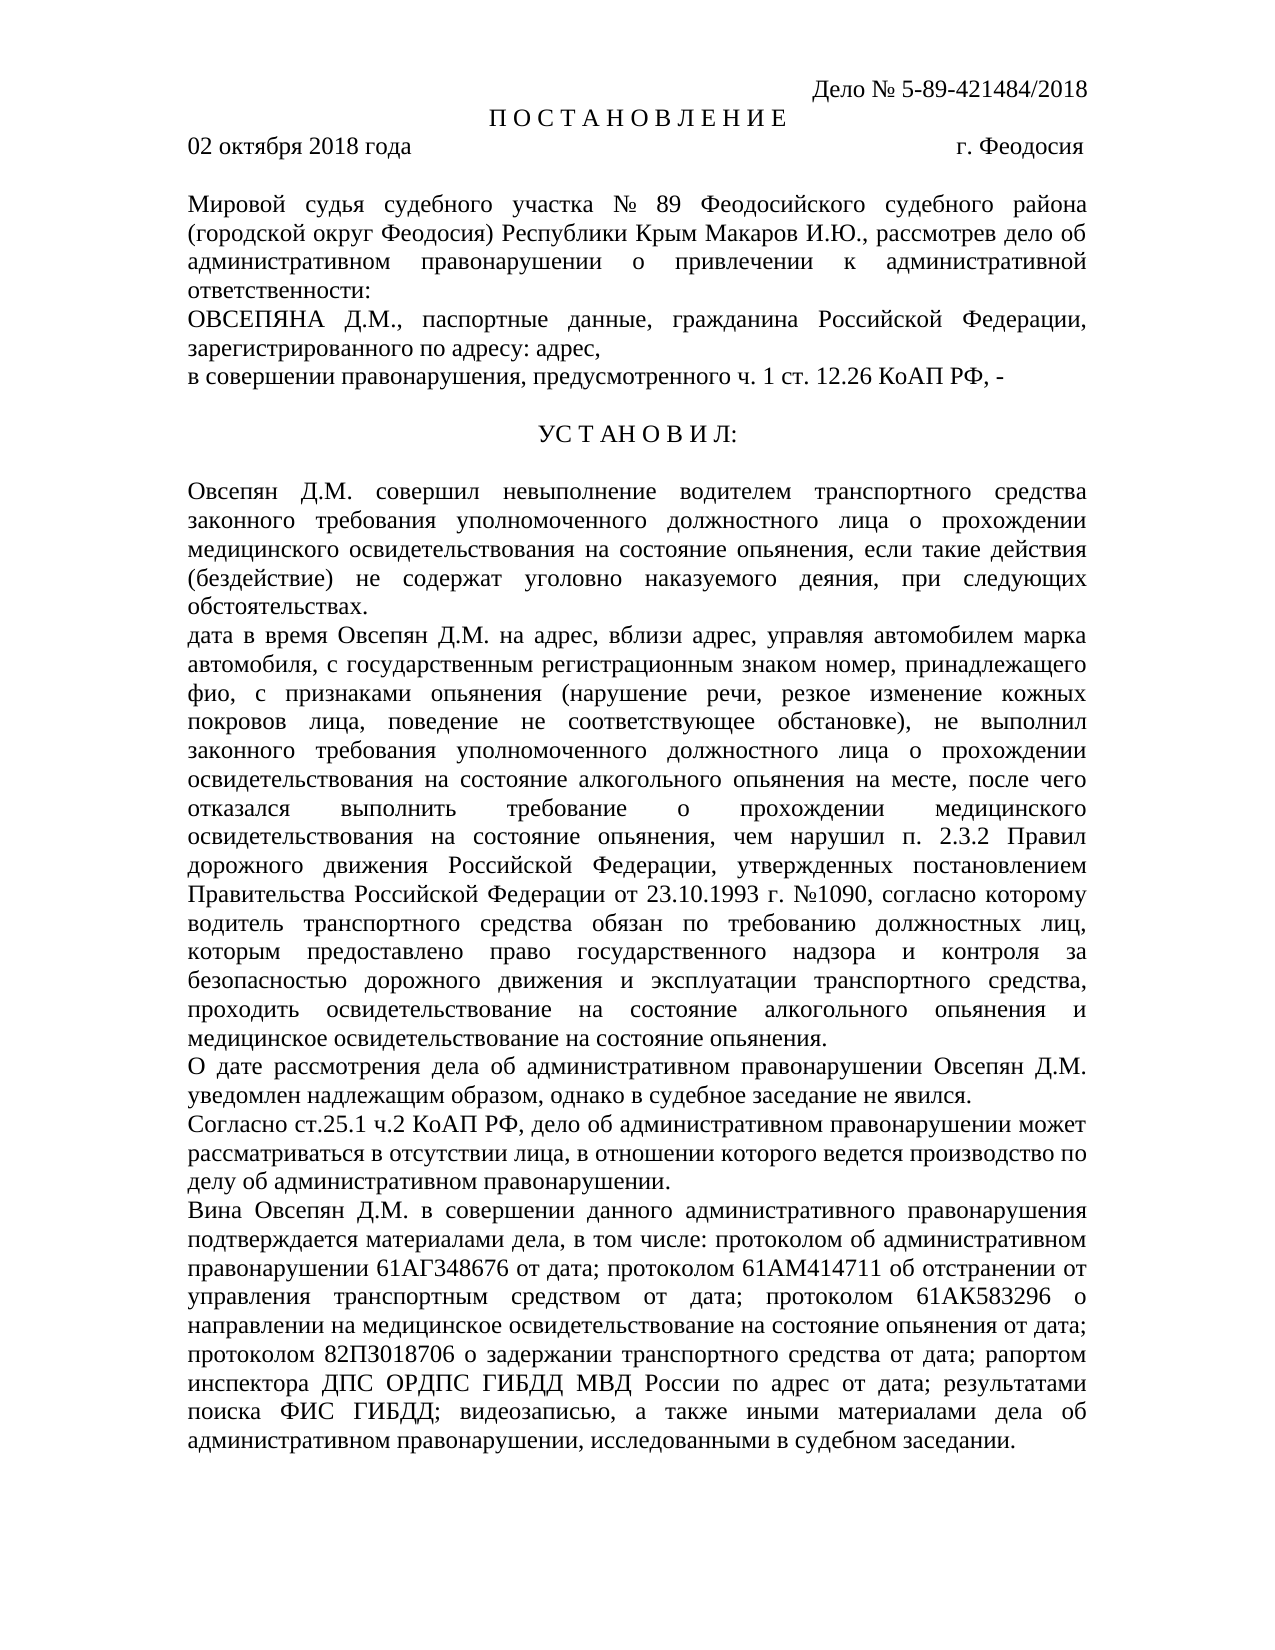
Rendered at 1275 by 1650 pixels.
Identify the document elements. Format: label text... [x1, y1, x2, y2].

text 02 октября 2018 года г. Феодосия [187, 131, 1087, 160]
text ОВСЕПЯНА Д.М., паспортные данные, гражданина Российской Федерации, зарегистрированного по адресу: адрес, [187, 304, 1087, 361]
text в совершении правонарушения, предусмотренного ч. 1 ст. 12.26 КоАП РФ, - [187, 361, 1087, 390]
text Согласно ст.25.1 ч.2 КоАП РФ, дело об административном правонарушении может рассматриваться в отсутствии лица, в отношении которого ведется производство по делу об административном правонарушении. [187, 1109, 1087, 1195]
text О дате рассмотрения дела об административном правонарушении Овсепян Д.М. уведомлен надлежащим образом, однако в судебное заседание не явился. [187, 1051, 1087, 1109]
text П О С Т А Н О В Л Е Н И Е [187, 103, 1087, 131]
text УС Т АН О В И Л: [187, 419, 1087, 448]
text Мировой судья судебного участка № 89 Феодосийского судебного района (городской округ Феодосия) Республики Крым Макаров И.Ю., рассмотрев дело об административном правонарушении о привлечении к административной ответственности: [187, 189, 1087, 304]
text Овсепян Д.М. совершил невыполнение водителем транспортного средства законного требования уполномоченного должностного лица о прохождении медицинского освидетельствования на состояние опьянения, если такие действия (бездействие) не содержат уголовно наказуемого деяния, при следующих обстоятельствах. [187, 476, 1087, 620]
text Дело № 5-89-421484/2018 [187, 74, 1087, 103]
text Вина Овсепян Д.М. в совершении данного административного правонарушения подтверждается материалами дела, в том числе: протоколом об административном правонарушении 61АГ348676 от дата; протоколом 61АМ414711 об отстранении от управления транспортным средством от дата; протоколом 61АК583296 о направлении на медицинское освидетельствование на состояние опьянения от дата; протоколом 82ПЗ018706 о задержании транспортного средства от дата; рапортом инспектора ДПС ОРДПС ГИБДД МВД России по адрес от дата; результатами поиска ФИС ГИБДД; видеозаписью, а также иными материалами дела об административном правонарушении, исследованными в судебном заседании. [187, 1195, 1087, 1454]
text дата в время Овсепян Д.М. на адрес, вблизи адрес, управляя автомобилем марка автомобиля, с государственным регистрационным знаком номер, принадлежащего фио, с признаками опьянения (нарушение речи, резкое изменение кожных покровов лица, поведение не соответствующее обстановке), не выполнил законного требования уполномоченного должностного лица о прохождении освидетельствования на состояние алкогольного опьянения на месте, после чего отказался выполнить требование о прохождении медицинского освидетельствования на состояние опьянения, чем нарушил п. 2.3.2 Правил дорожного движения Российской Федерации, утвержденных постановлением Правительства Российской Федерации от 23.10.1993 г. №1090, согласно которому водитель транспортного средства обязан по требованию должностных лиц, которым предоставлено право государственного надзора и контроля за безопасностью дорожного движения и эксплуатации транспортного средства, проходить освидетельствование на состояние алкогольного опьянения и медицинское освидетельствование на состояние опьянения. [187, 620, 1087, 1051]
